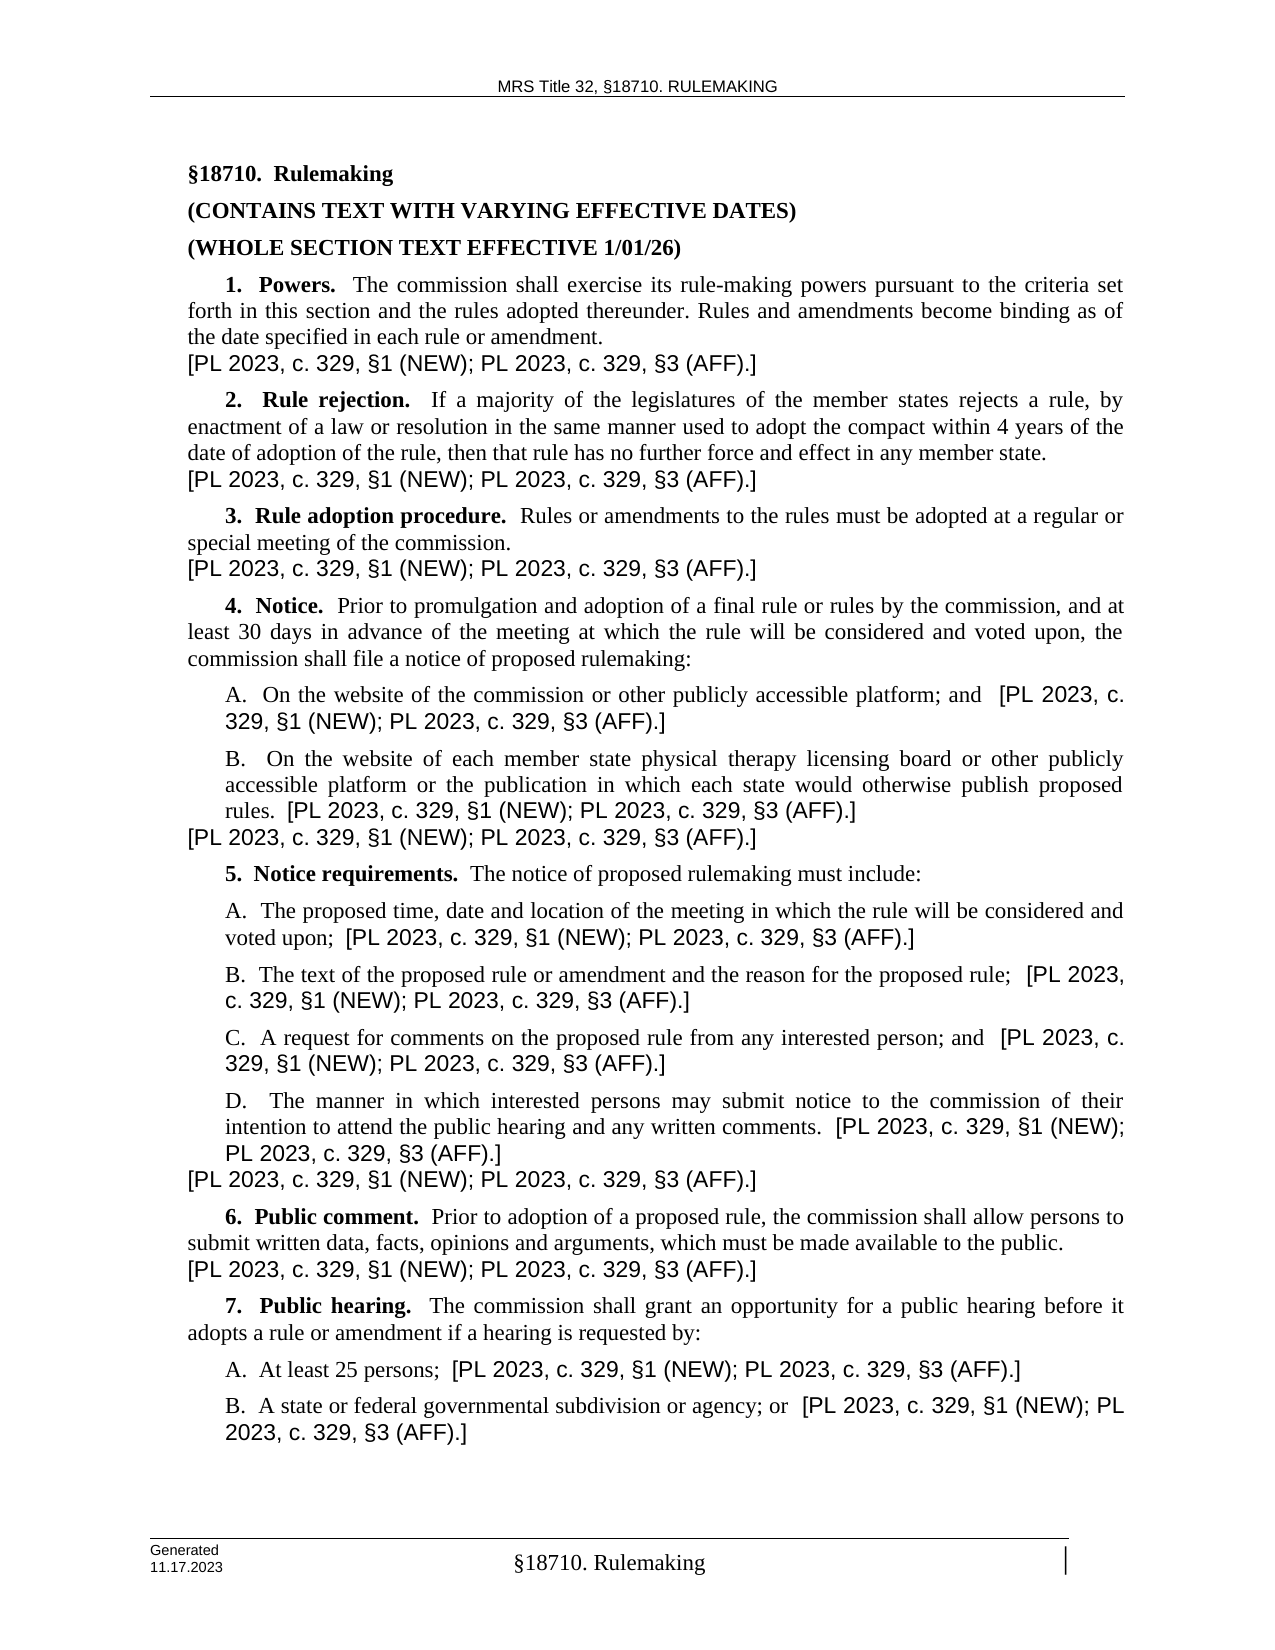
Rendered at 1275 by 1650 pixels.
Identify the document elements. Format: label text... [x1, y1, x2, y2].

text [PL 2023, c. 329, §1 (NEW); PL 2023, c. 329, §3 (AFF).] [187, 555, 1125, 581]
text (CONTAINS TEXT WITH VARYING EFFECTIVE DATES) [187, 197, 1125, 223]
text C. A request for comments on the proposed rule from any interested person; and [PL 2023, c. 329, §1 (NEW); PL 2023, c. 329, §3 (AFF).] [225, 1024, 1125, 1077]
text 6. Public comment. Prior to adoption of a proposed rule, the commission shall allow persons to submit written data, facts, opinions and arguments, which must be made available to the public. [187, 1203, 1125, 1256]
text [PL 2023, c. 329, §1 (NEW); PL 2023, c. 329, §3 (AFF).] [187, 1256, 1125, 1282]
text [PL 2023, c. 329, §1 (NEW); PL 2023, c. 329, §3 (AFF).] [187, 350, 1125, 376]
text [PL 2023, c. 329, §1 (NEW); PL 2023, c. 329, §3 (AFF).] [187, 1166, 1125, 1192]
text B. The text of the proposed rule or amendment and the reason for the proposed rule; [PL 2023, c. 329, §1 (NEW); PL 2023, c. 329, §3 (AFF).] [225, 961, 1125, 1013]
text A. At least 25 persons; [PL 2023, c. 329, §1 (NEW); PL 2023, c. 329, §3 (AFF).] [225, 1356, 1125, 1382]
text 3. Rule adoption procedure. Rules or amendments to the rules must be adopted at a regular or special meeting of the commission. [187, 502, 1125, 555]
text §18710. Rulemaking [187, 160, 1125, 187]
text B. On the website of each member state physical therapy licensing board or other publicly accessible platform or the publication in which each state would otherwise publish proposed rules. [PL 2023, c. 329, §1 (NEW); PL 2023, c. 329, §3 (AFF).] [225, 744, 1125, 824]
text 7. Public hearing. The commission shall grant an opportunity for a public hearing before it adopts a rule or amendment if a hearing is requested by: [187, 1292, 1125, 1345]
text 2. Rule rejection. If a majority of the legislatures of the member states rejects a rule, by enactment of a law or resolution in the same manner used to adopt the compact within 4 years of the date of adoption of the rule, then that rule has no further force and effect in any member state. [187, 387, 1125, 466]
text (WHOLE SECTION TEXT EFFECTIVE 1/01/26) [187, 234, 1125, 260]
text 5. Notice requirements. The notice of proposed rulemaking must include: [187, 861, 1125, 887]
text [PL 2023, c. 329, §1 (NEW); PL 2023, c. 329, §3 (AFF).] [187, 824, 1125, 850]
text B. A state or federal governmental subdivision or agency; or [PL 2023, c. 329, §1 (NEW); PL 2023, c. 329, §3 (AFF).] [225, 1392, 1125, 1445]
text 4. Notice. Prior to promulgation and adoption of a final rule or rules by the commission, and at least 30 days in advance of the meeting at which the rule will be considered and voted upon, the commission shall file a notice of proposed rulemaking: [187, 592, 1125, 671]
text [PL 2023, c. 329, §1 (NEW); PL 2023, c. 329, §3 (AFF).] [187, 466, 1125, 492]
text D. The manner in which interested persons may submit notice to the commission of their intention to attend the public hearing and any written comments. [PL 2023, c. 329, §1 (NEW); PL 2023, c. 329, §3 (AFF).] [225, 1087, 1125, 1166]
text A. The proposed time, date and location of the meeting in which the rule will be considered and voted upon; [PL 2023, c. 329, §1 (NEW); PL 2023, c. 329, §3 (AFF).] [225, 897, 1125, 950]
text 1. Powers. The commission shall exercise its rule-making powers pursuant to the criteria set forth in this section and the rules adopted thereunder. Rules and amendments become binding as of the date specified in each rule or amendment. [187, 271, 1125, 350]
text A. On the website of the commission or other publicly accessible platform; and [PL 2023, c. 329, §1 (NEW); PL 2023, c. 329, §3 (AFF).] [225, 681, 1125, 734]
